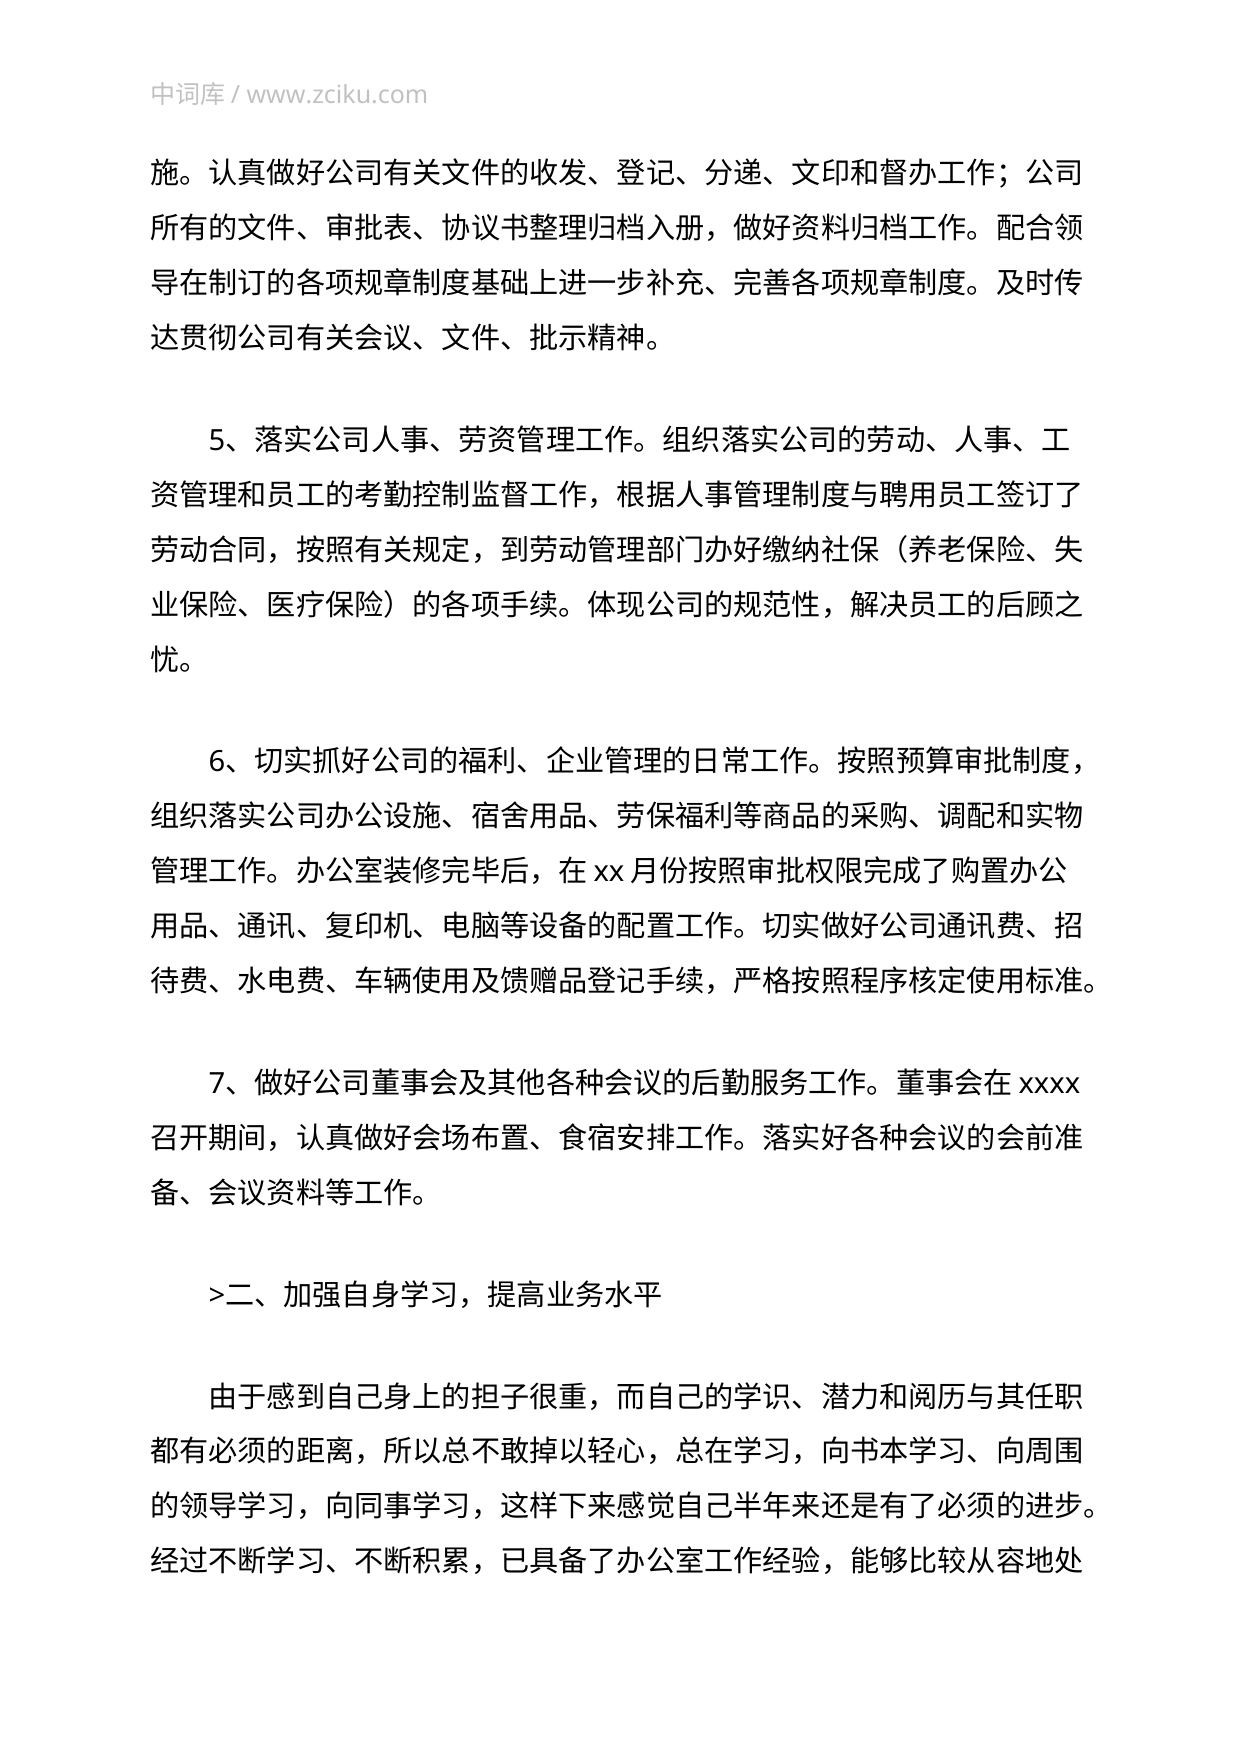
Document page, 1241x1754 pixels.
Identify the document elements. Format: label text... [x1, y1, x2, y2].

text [150, 1373, 1090, 1580]
text 7、做好公司董事会及其他各种会议的后勤服务工作。董事会在xxxx召开期间，认真做好会场布置、食宿安排工作。落实好各种会议的会前准备、会议资料等工作。 [150, 1059, 1090, 1212]
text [150, 150, 1090, 357]
text 6、切实抓好公司的福利、企业管理的日常工作。按照预算审批制度，组织落实公司办公设施、宿舍用品、劳保福利等商品的采购、调配和实物管理工作。办公室装修完毕后，在xx月份按照审批权限完成了购置办公用品、通讯、复印机、电脑等设备的配置工作。切实做好公司通讯费、招待费、水电费、车辆使用及馈赠品登记手续，严格按照程序核定使用标准。 [150, 738, 1090, 1000]
text >二、加强自身学习，提高业务水平 [150, 1271, 1090, 1313]
text 5、落实公司人事、劳资管理工作。组织落实公司的劳动、人事、工资管理和员工的考勤控制监督工作，根据人事管理制度与聘用员工签订了劳动合同，按照有关规定，到劳动管理部门办好缴纳社保（养老保险、失业保险、医疗保险）的各项手续。体现公司的规范性，解决员工的后顾之忧。 [150, 416, 1090, 678]
